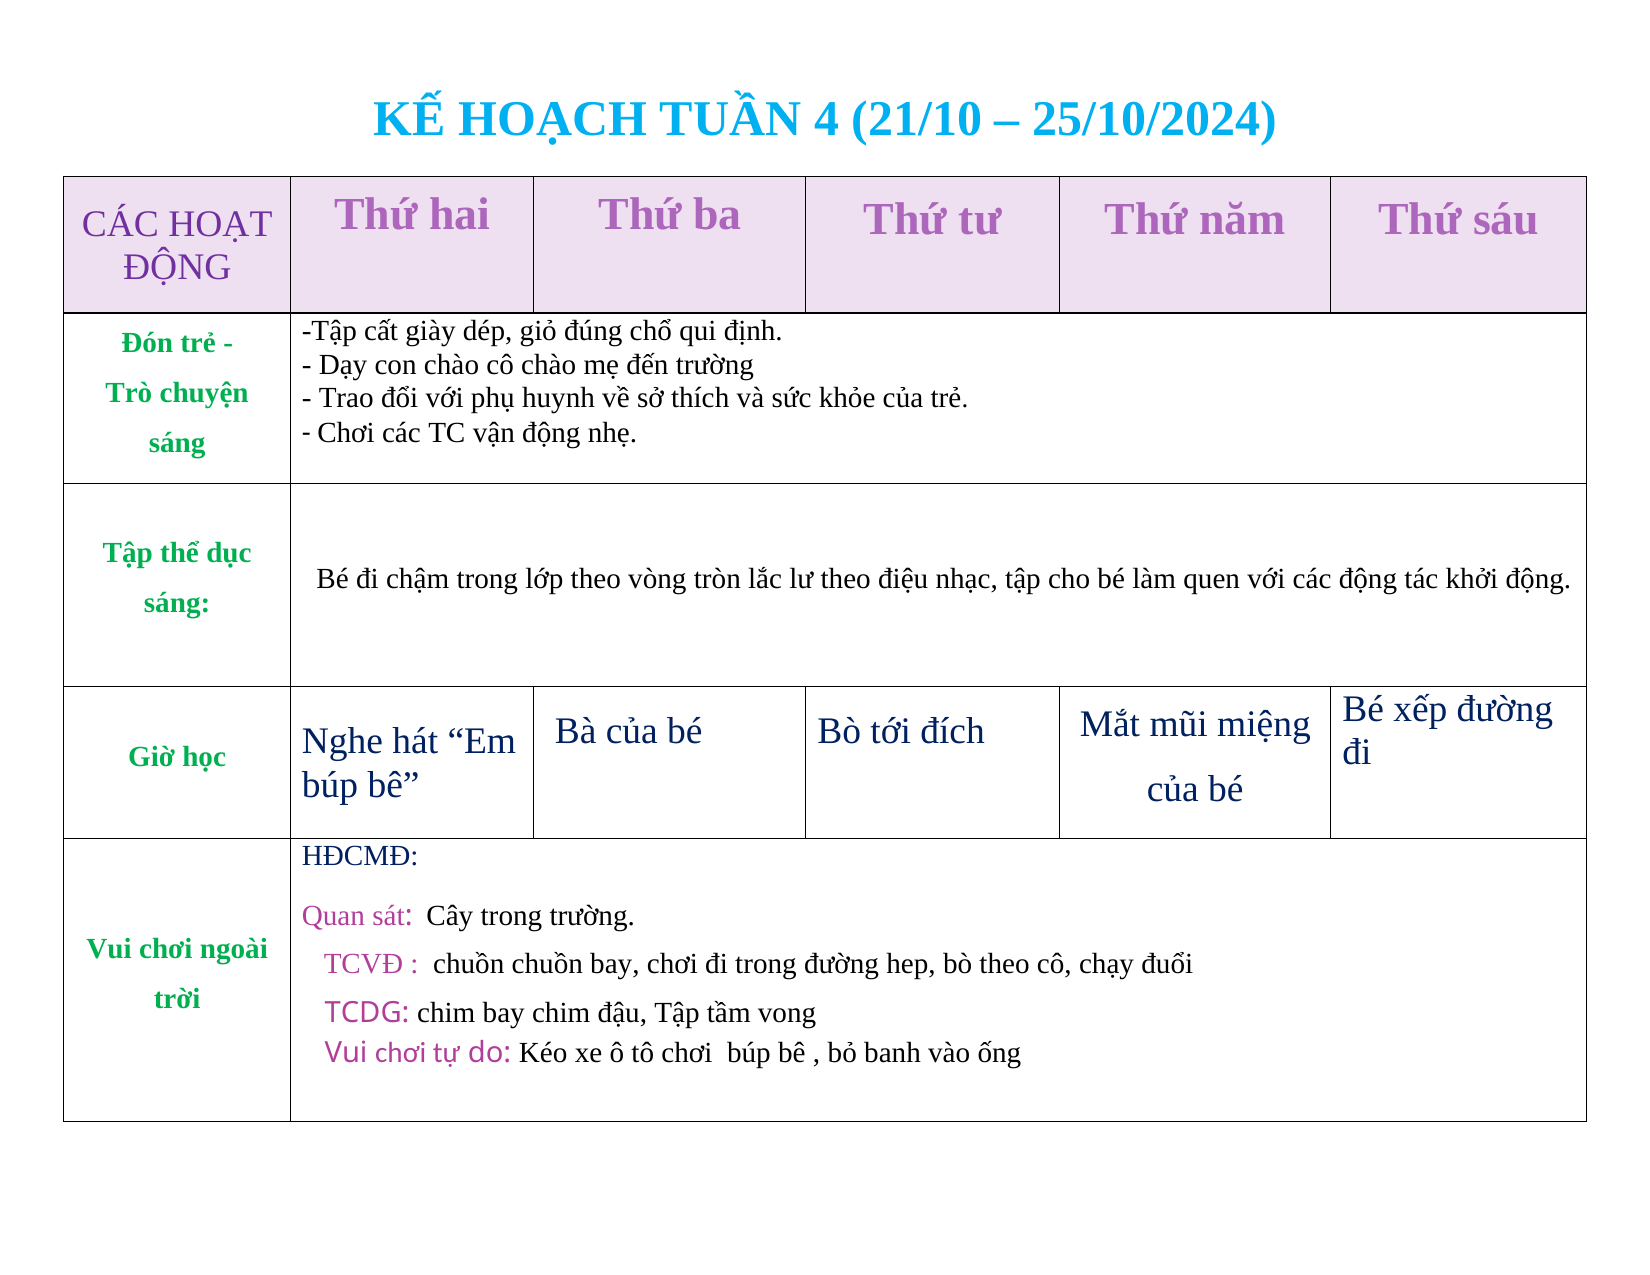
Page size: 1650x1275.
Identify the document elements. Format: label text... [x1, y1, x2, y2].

table_cell HĐCMĐ: Quan sát: Cây trong trường. TCVĐ : chuồn chuồn bay, chơi đi trong đường hep, bò theo cô, chạy đuổi TCDG: chim bay chim đậu, Tập tầm vong Vui chơi tự do: Kéo xe ô tô chơi búp bê , bỏ banh vào ống [291, 839, 1586, 1121]
table_cell Bà của bé [534, 687, 805, 837]
table_header CÁC HOẠT ĐỘNG [64, 177, 290, 312]
table_cell Nghe hát “Em búp bê” [291, 687, 533, 837]
table_header Thứ hai [291, 177, 533, 312]
table_cell Đón trẻ - Trò chuyện sáng [64, 314, 290, 483]
table_cell -Tập cất giày dép, giỏ đúng chổ qui định. - Dạy con chào cô chào mẹ đến trường - Trao đổi với phụ huynh về sở thích và sức khỏe của trẻ. - Chơi các TC vận động nhẹ. [291, 314, 1586, 483]
table_cell Mắt mũi miệng của bé [1060, 687, 1330, 837]
table_header Thứ tư [806, 177, 1059, 312]
table_header Thứ năm [1060, 177, 1330, 312]
table_cell Bò tới đích [806, 687, 1059, 837]
table_header Thứ ba [534, 177, 805, 312]
table_cell Vui chơi ngoài trời [64, 839, 290, 1121]
table_cell Bé đi chậm trong lớp theo vòng tròn lắc lư theo điệu nhạc, tập cho bé làm quen với các động tác khởi động. [291, 484, 1586, 686]
table_cell Giờ học [64, 687, 290, 837]
text KẾ HOẠCH TUẦN 4 (21/10 – 25/10/2024) [150, 89, 1500, 146]
table_cell Bé xếp đường đi [1331, 687, 1586, 837]
table_cell Tập thể dục sáng: [64, 484, 290, 686]
table_header Thứ sáu [1331, 177, 1586, 312]
